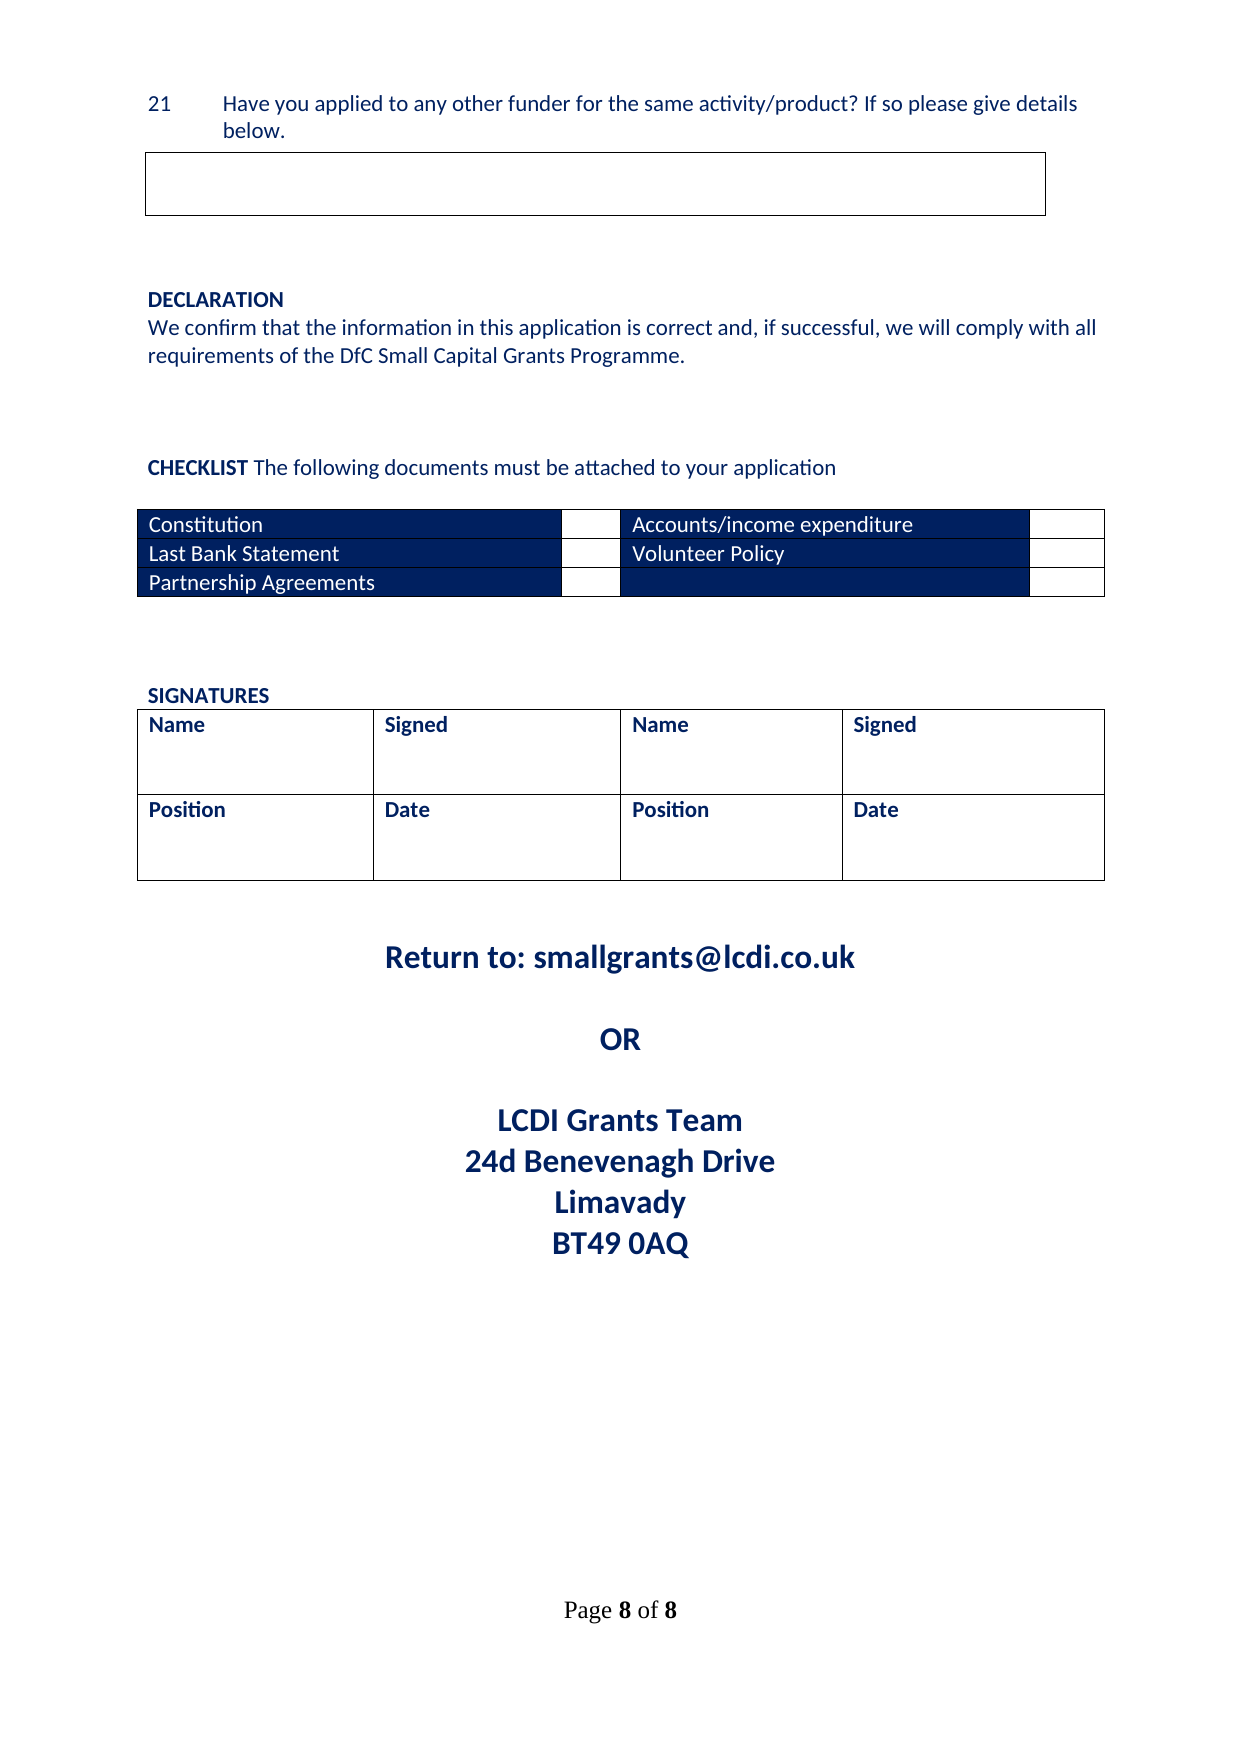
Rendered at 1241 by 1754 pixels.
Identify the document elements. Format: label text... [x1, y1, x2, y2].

table_cell [621, 568, 1029, 596]
text 21 Have you applied to any other funder for the same activity/product? If so please give details below. [148, 89, 1092, 145]
text SIGNATURES [148, 681, 1092, 709]
table_cell Position [621, 795, 842, 879]
table_cell [1030, 539, 1104, 567]
table_cell Date [843, 795, 1104, 879]
table_cell Volunteer Policy [621, 539, 1029, 567]
table_cell Partnership Agreements [138, 568, 561, 596]
table_header Constitution [138, 510, 561, 538]
table_cell Last Bank Statement [138, 539, 561, 567]
table_header Signed [843, 710, 1104, 794]
table_cell Date [374, 795, 620, 879]
table_header Name [138, 710, 373, 794]
text 24d Benevenagh Drive [148, 1140, 1092, 1181]
table_header [562, 510, 620, 538]
text CHECKLIST The following documents must be attached to your application [148, 453, 1092, 481]
table_header Name [621, 710, 842, 794]
text BT49 0AQ [148, 1222, 1092, 1262]
text Limavady [148, 1181, 1092, 1222]
text Return to: smallgrants@lcdi.co.uk [148, 937, 1092, 977]
text DECLARATION [148, 285, 1149, 313]
text LCDI Grants Team [148, 1099, 1092, 1140]
table_header Accounts/income expenditure [621, 510, 1029, 538]
table_cell [562, 539, 620, 567]
text We confirm that the information in this application is correct and, if successful, we will comply with all requirements of the DfC Small Capital Grants Programme. [148, 313, 1149, 369]
table_header Signed [374, 710, 620, 794]
text OR [148, 1018, 1092, 1059]
table_cell [1030, 568, 1104, 596]
table_cell [562, 568, 620, 596]
table_header [1030, 510, 1104, 538]
table_cell Position [138, 795, 373, 879]
